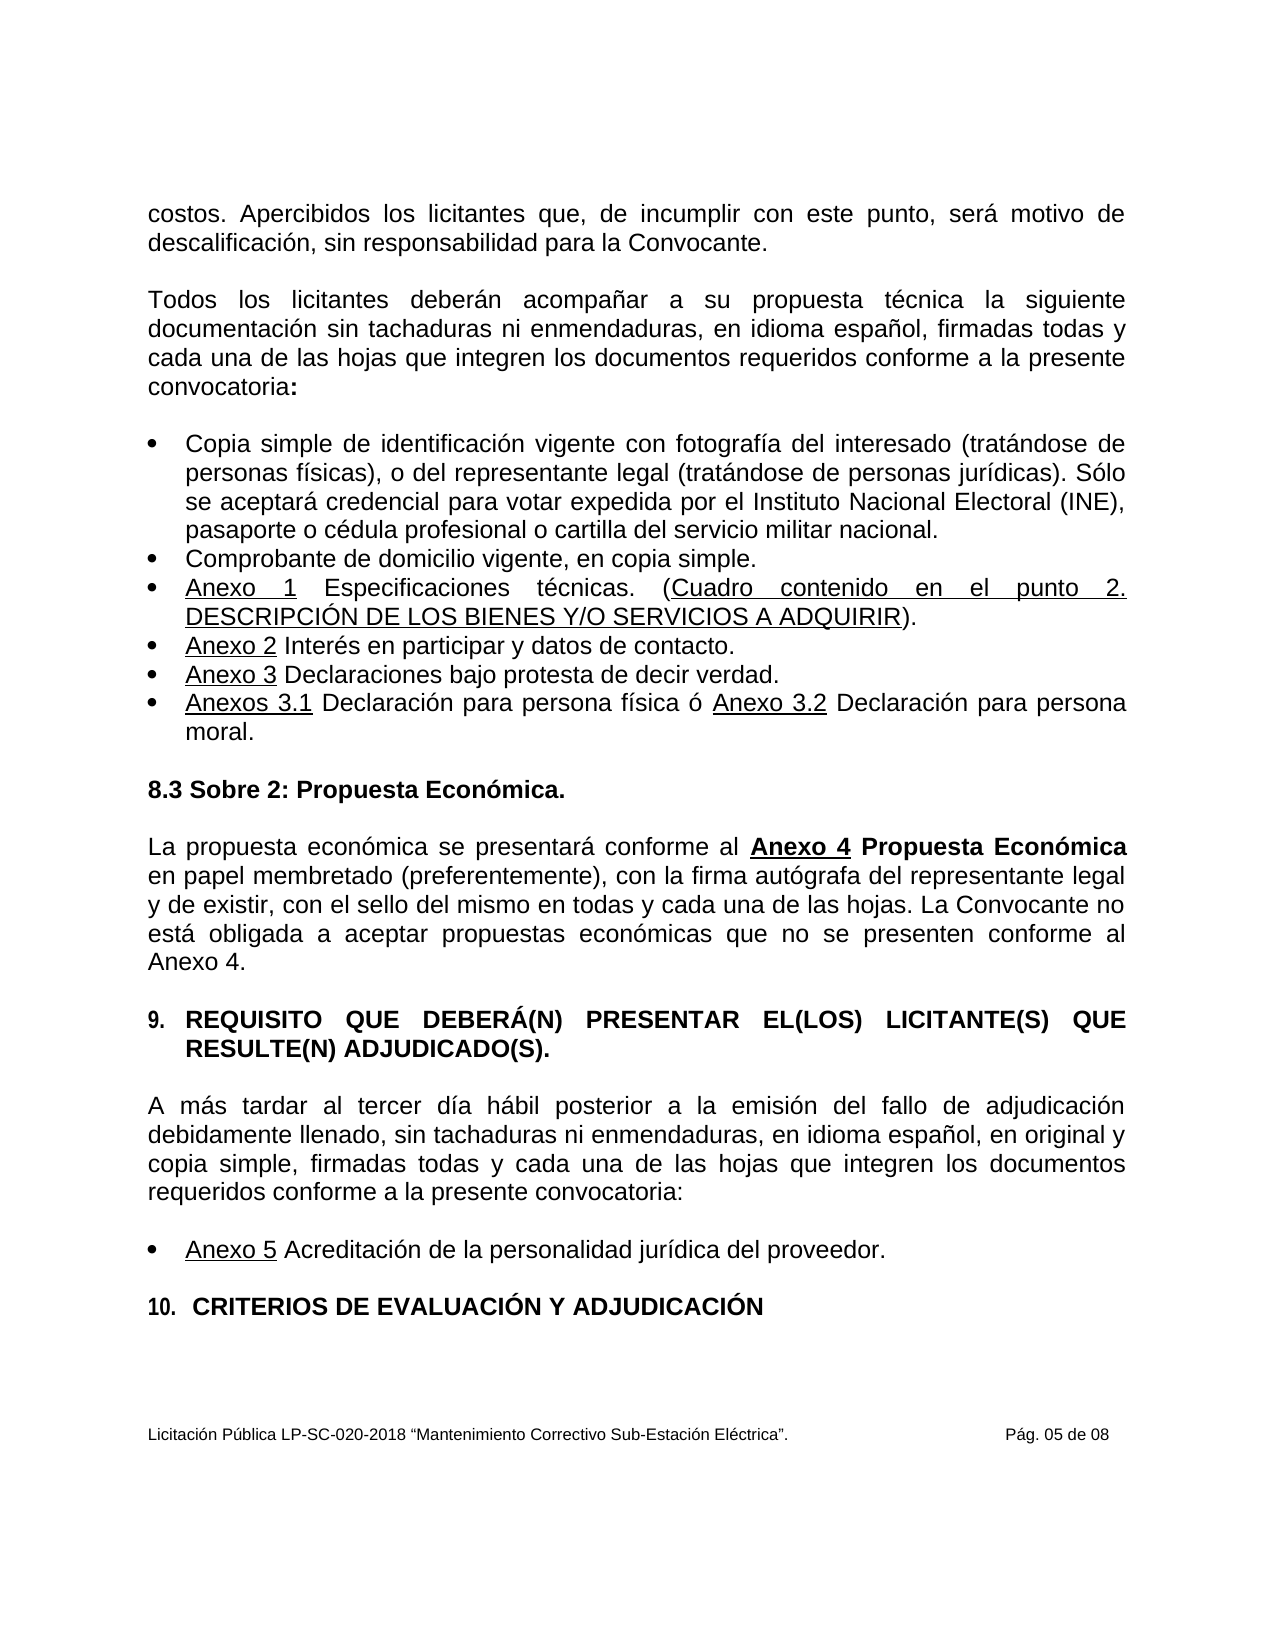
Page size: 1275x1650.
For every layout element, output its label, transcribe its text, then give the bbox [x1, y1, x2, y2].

text 8.3 Sobre 2: Propuesta Económica. [148, 775, 1127, 803]
list Copia simple de identificación vigente con fotografía del interesado (tratándose de personas físicas), o del representante legal (tratándose de personas jurídicas). Sólo se aceptará credencial para votar expedida por el Instituto Nacional Electoral (INE), pasaporte o cédula profesional o cartilla del servicio militar nacional. [148, 429, 1127, 544]
text La propuesta económica se presentará conforme al Anexo 4 Propuesta Económica en papel membretado (preferentemente), con la firma autógrafa del representante legal y de existir, con el sello del mismo en todas y cada una de las hojas. La Convocante no está obligada a aceptar propuestas económicas que no se presenten conforme al Anexo 4. [148, 832, 1127, 976]
list Anexo 5 Acreditación de la personalidad jurídica del proveedor. [148, 1235, 1127, 1264]
list Anexo 1 Especificaciones técnicas. (Cuadro contenido en el punto 2. DESCRIPCIÓN DE LOS BIENES Y/O SERVICIOS A ADQUIRIR). [148, 573, 1127, 631]
list Anexo 3 Declaraciones bajo protesta de decir verdad. [148, 659, 1127, 688]
list Anexo 2 Interés en participar y datos de contacto. [148, 631, 1127, 659]
list CRITERIOS DE EVALUACIÓN Y ADJUDICACIÓN [148, 1292, 1127, 1321]
list Comprobante de domicilio vigente, en copia simple. [148, 544, 1127, 573]
list REQUISITO QUE DEBERÁ(N) PRESENTAR EL(LOS) LICITANTE(S) QUE RESULTE(N) ADJUDICADO(S). [148, 1005, 1127, 1062]
text Todos los licitantes deberán acompañar a su propuesta técnica la siguiente documentación sin tachaduras ni enmendaduras, en idioma español, firmadas todas y cada una de las hojas que integren los documentos requeridos conforme a la presente convocatoria: [148, 285, 1127, 400]
list Anexos 3.1 Declaración para persona física ó Anexo 3.2 Declaración para persona moral. [148, 688, 1127, 746]
text A más tardar al tercer día hábil posterior a la emisión del fallo de adjudicación debidamente llenado, sin tachaduras ni enmendaduras, en idioma español, en original y copia simple, firmadas todas y cada una de las hojas que integren los documentos requeridos conforme a la presente convocatoria: [148, 1091, 1127, 1206]
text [148, 199, 1127, 257]
